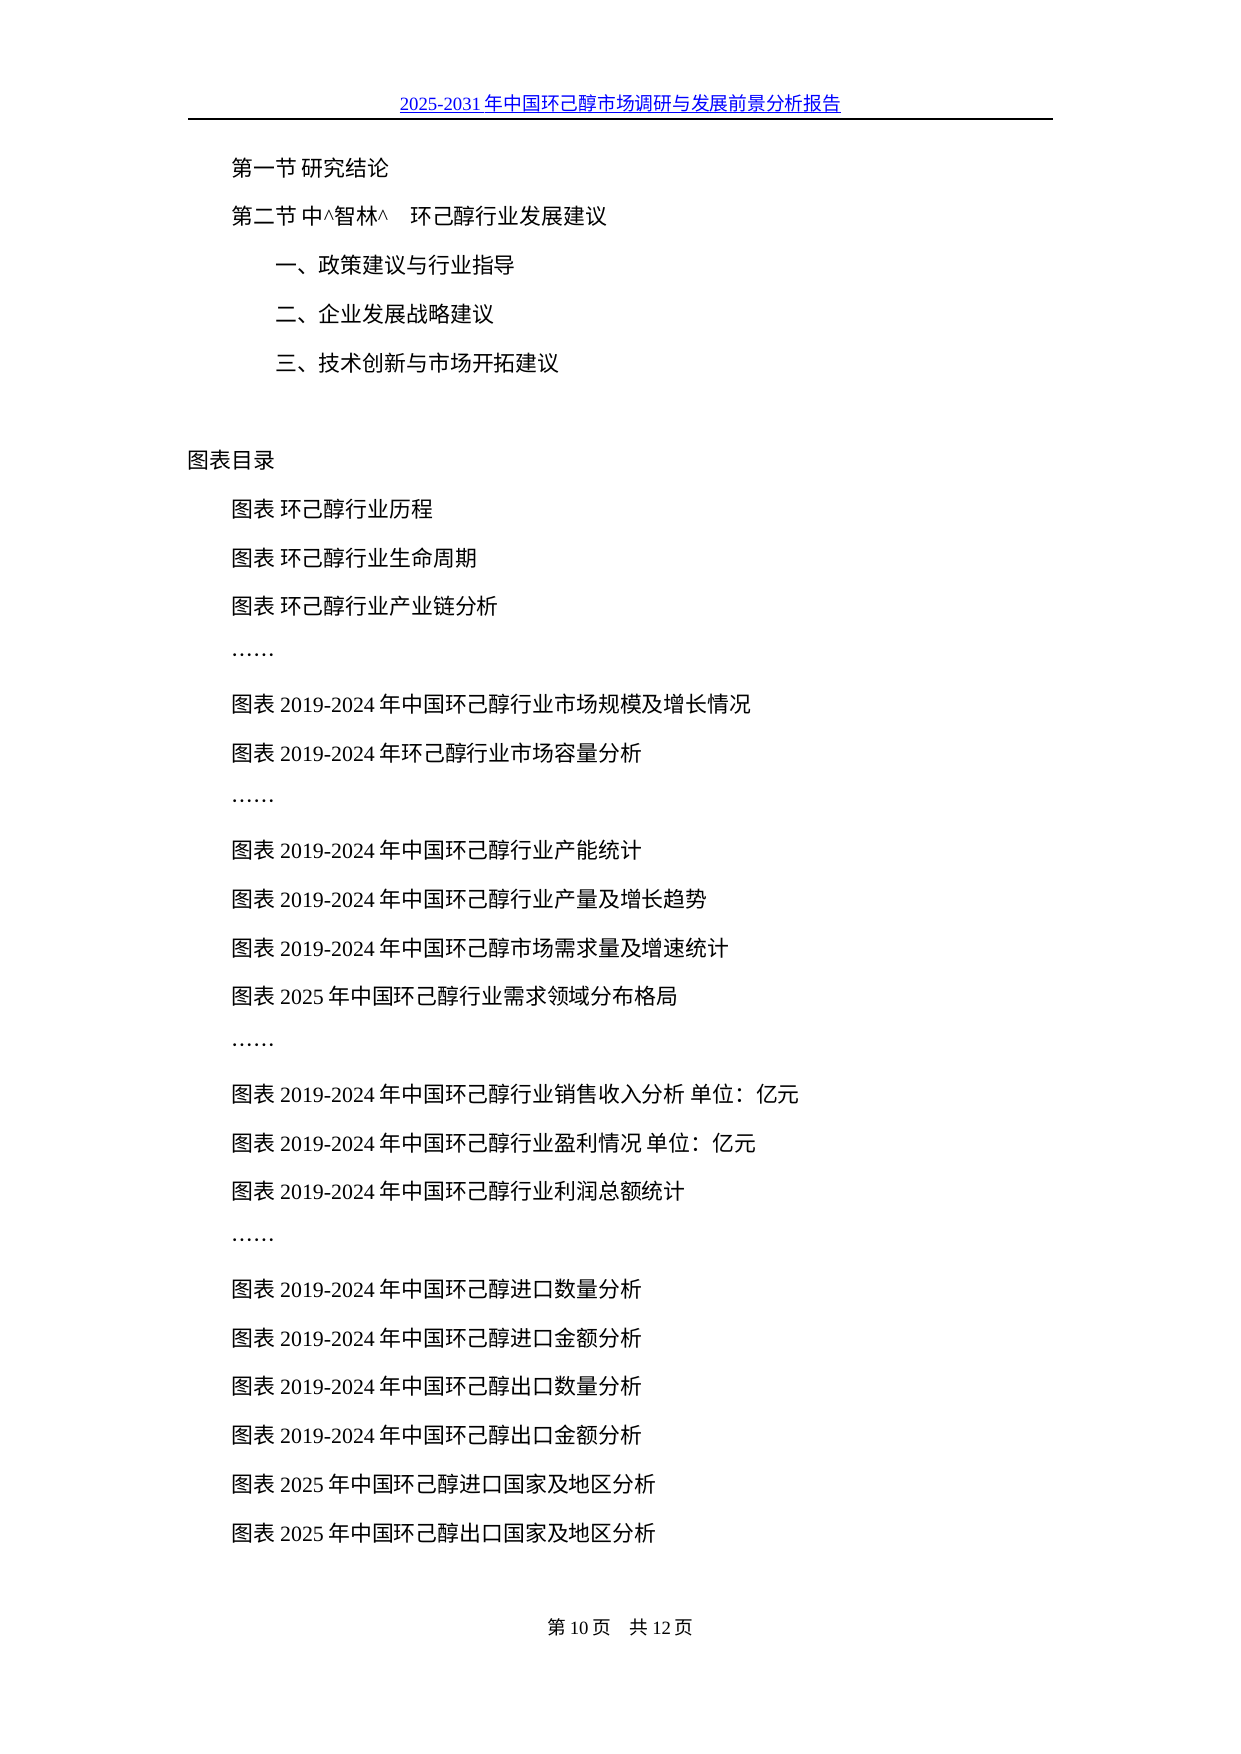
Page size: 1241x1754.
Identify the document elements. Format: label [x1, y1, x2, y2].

text [187, 150, 1053, 1548]
